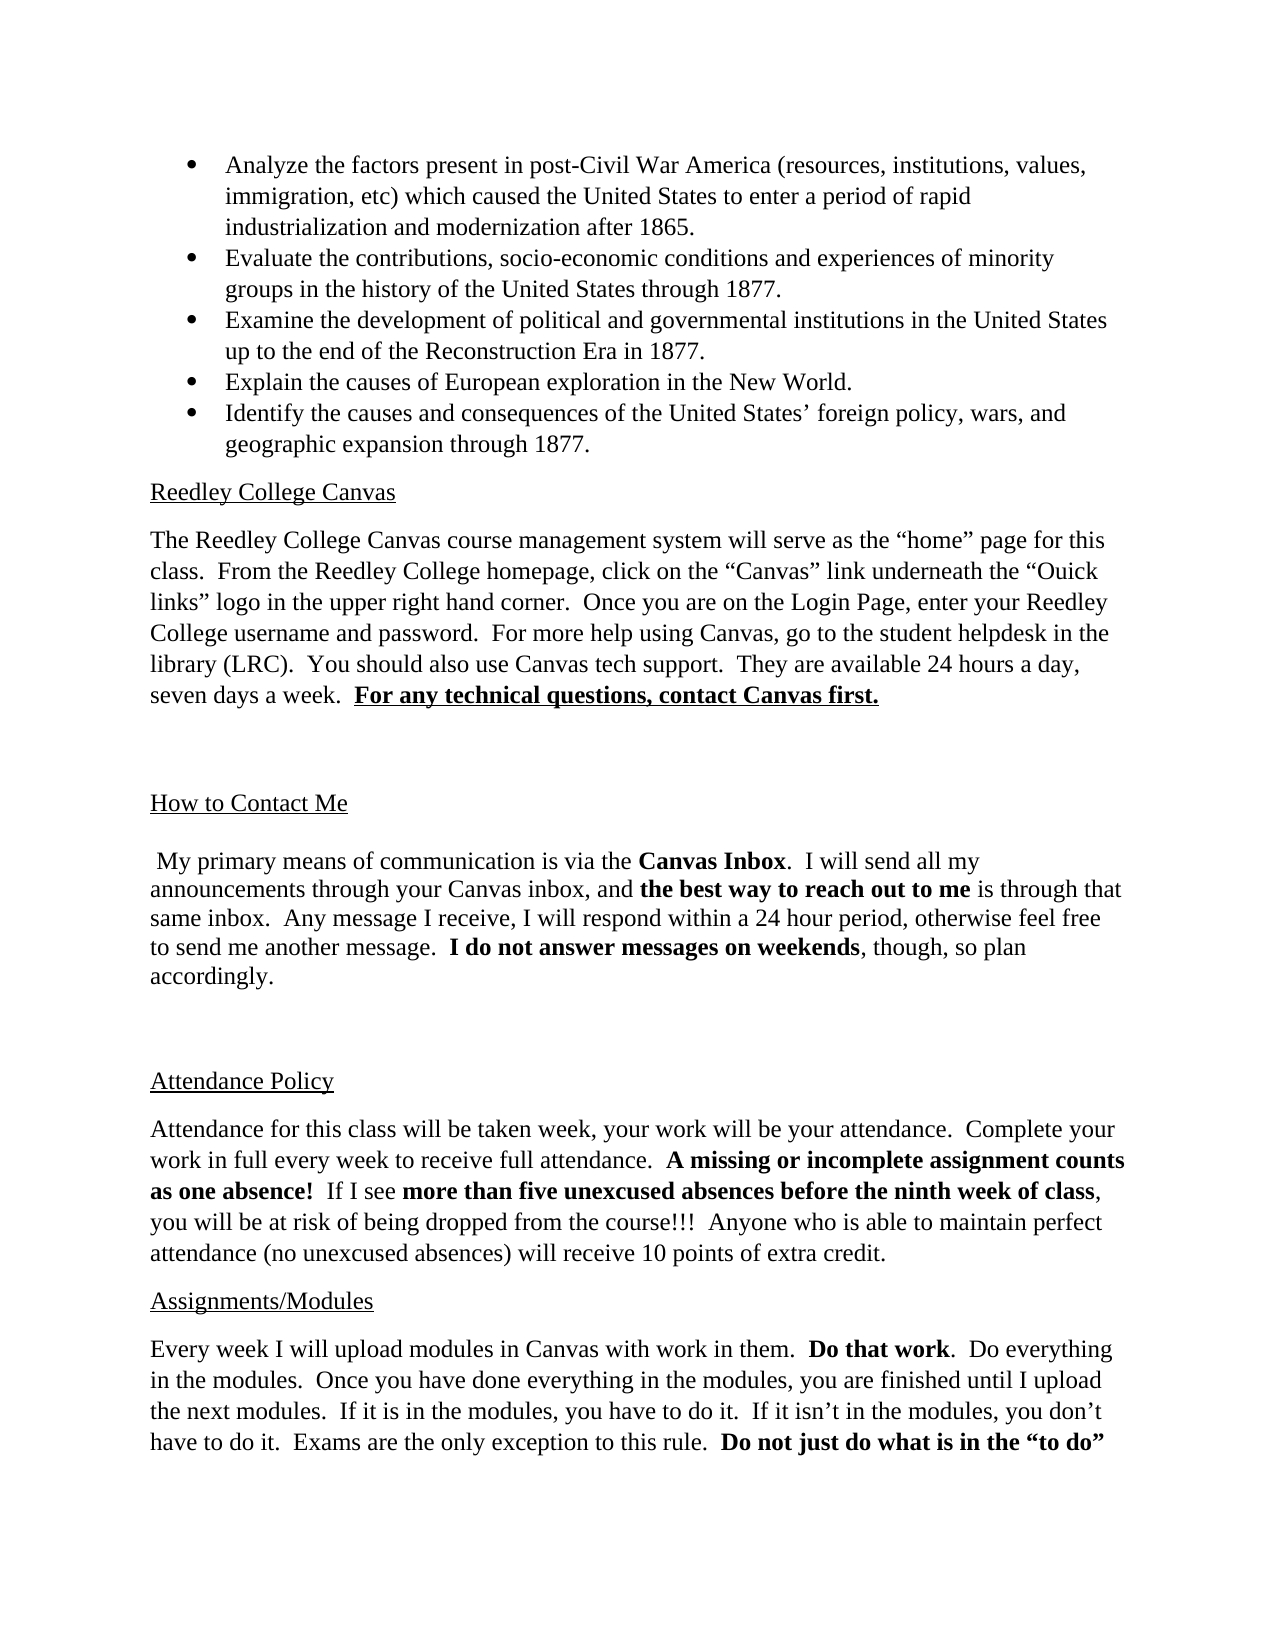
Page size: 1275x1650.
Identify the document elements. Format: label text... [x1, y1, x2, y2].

list Evaluate the contributions, socio-economic conditions and experiences of minority groups in the history of the United States through 1877. [187, 243, 1125, 303]
text My primary means of communication is via the Canvas Inbox. I will send all my announcements through your Canvas inbox, and the best way to reach out to me is through that same inbox. Any message I receive, I will respond within a 24 hour period, otherwise feel free to send me another message. I do not answer messages on weekends, though, so plan accordingly. [150, 846, 1125, 989]
text Attendance Policy [150, 1066, 1125, 1095]
text Attendance for this class will be taken week, your work will be your attendance. Complete your work in full every week to receive full attendance. A missing or incomplete assignment counts as one absence! If I see more than five unexcused absences before the ninth week of class, you will be at risk of being dropped from the course!!! Anyone who is able to maintain perfect attendance (no unexcused absences) will receive 10 points of extra credit. [150, 1114, 1125, 1267]
text The Reedley College Canvas course management system will serve as the “home” page for this class. From the Reedley College homepage, click on the “Canvas” link underneath the “Ouick links” logo in the upper right hand corner. Once you are on the Login Page, enter your Reedley College username and password. For more help using Canvas, go to the student helpdesk in the library (LRC). You should also use Canvas tech support. They are available 24 hours a day, seven days a week. For any technical questions, contact Canvas first. [150, 525, 1125, 709]
text How to Contact Me [150, 788, 1125, 817]
list Explain the causes of European exploration in the New World. [187, 367, 1125, 396]
list Identify the causes and consequences of the United States’ foreign policy, wars, and geographic expansion through 1877. [187, 398, 1125, 458]
list Examine the development of political and governmental institutions in the United States up to the end of the Reconstruction Era in 1877. [187, 305, 1125, 365]
text Assignments/Modules [150, 1286, 1125, 1315]
list Analyze the factors present in post-Civil War America (resources, institutions, values, immigration, etc) which caused the United States to enter a period of rapid industrialization and modernization after 1865. [187, 150, 1125, 241]
text Reedley College Canvas [150, 477, 1125, 506]
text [150, 1334, 1125, 1456]
